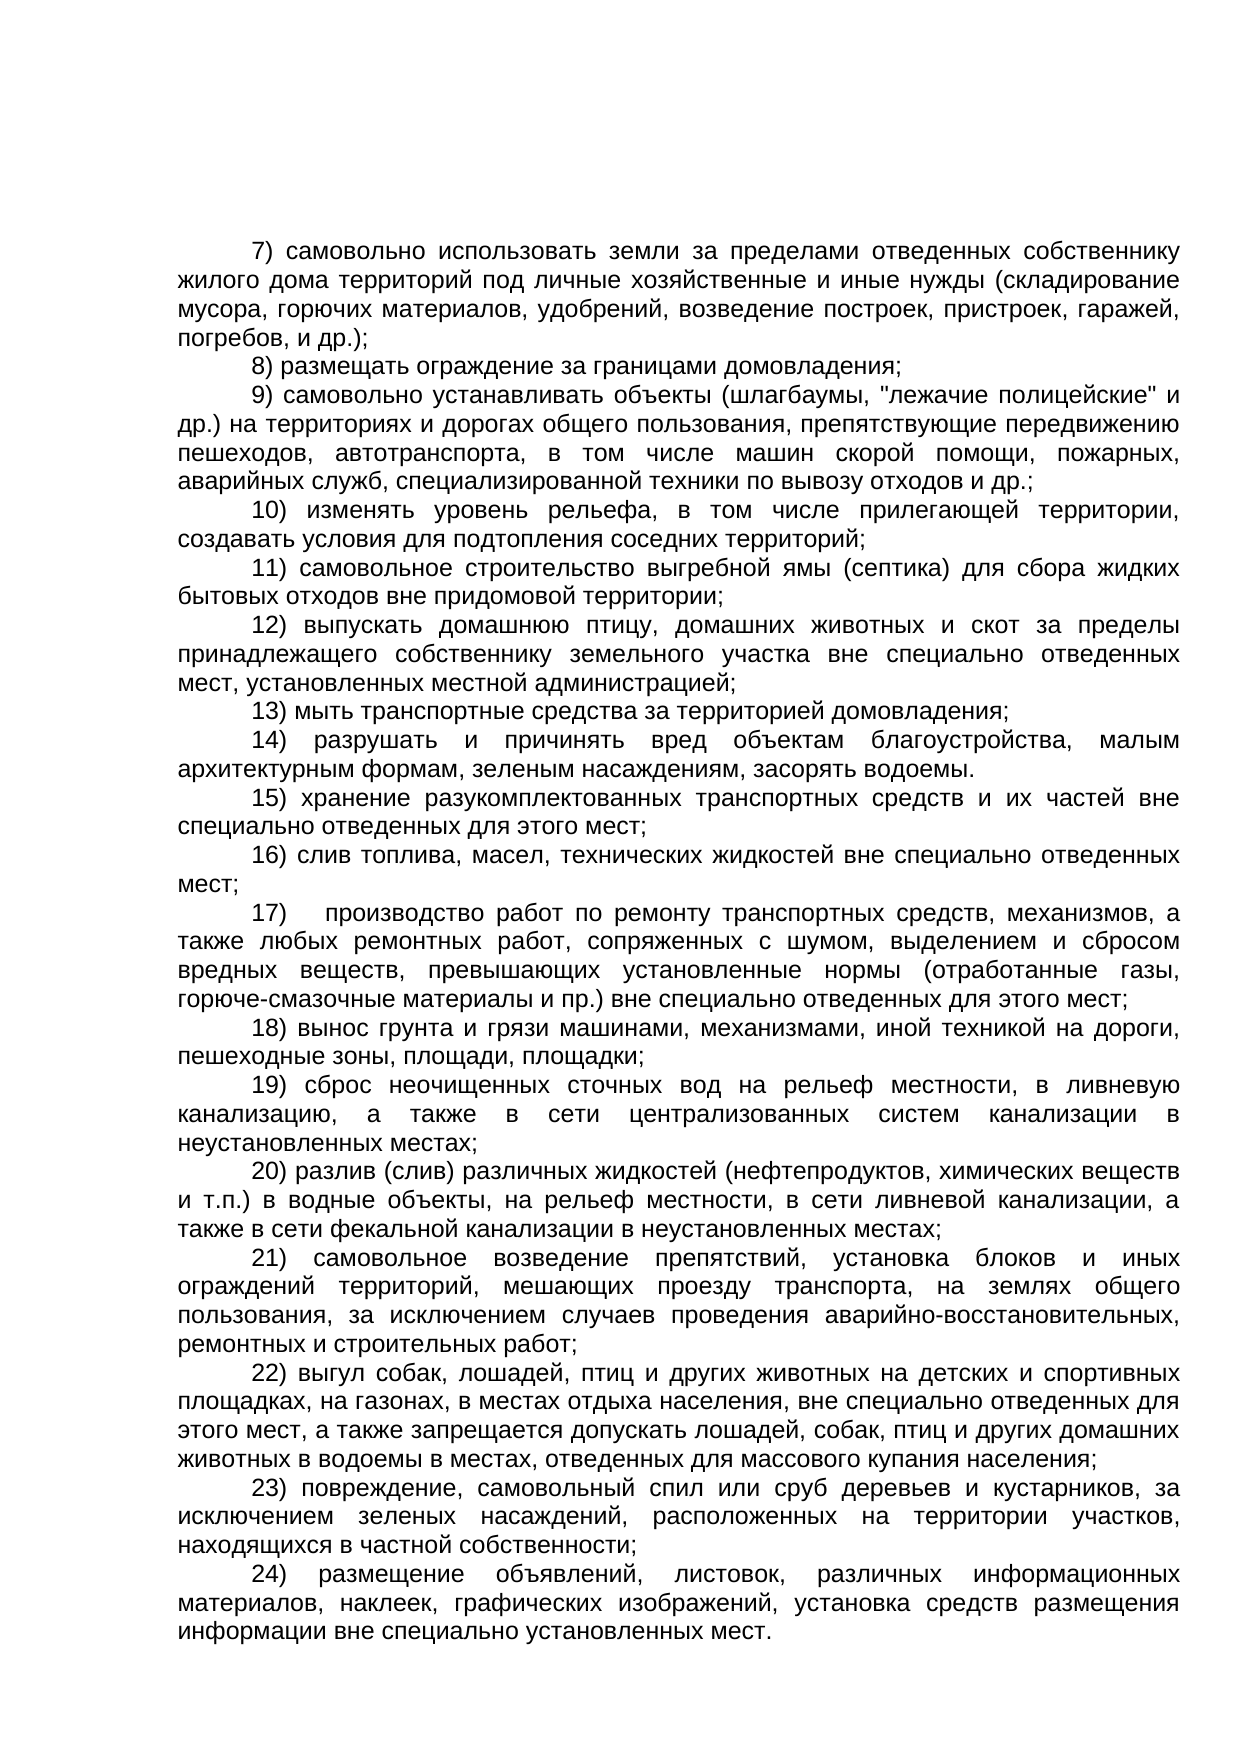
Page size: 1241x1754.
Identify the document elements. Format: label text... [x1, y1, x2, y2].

text 12) выпускать домашнюю птицу, домашних животных и скот за пределы принадлежащего собственнику земельного участка вне специально отведенных мест, установленных местной администрацией; [177, 610, 1181, 696]
text 17) производство работ по ремонту транспортных средств, механизмов, а также любых ремонтных работ, сопряженных с шумом, выделением и сбросом вредных веществ, превышающих установленные нормы (отработанные газы, горюче-смазочные материалы и пр.) вне специально отведенных для этого мест; [177, 897, 1181, 1012]
text 11) самовольное строительство выгребной ямы (септика) для сбора жидких бытовых отходов вне придомовой территории; [177, 552, 1181, 610]
text 8) размещать ограждение за границами домовладения; [177, 351, 1181, 380]
text 9) самовольно устанавливать объекты (шлагбаумы, "лежачие полицейские" и др.) на территориях и дорогах общего пользования, препятствующие передвижению пешеходов, автотранспорта, в том числе машин скорой помощи, пожарных, аварийных служб, специализированной техники по вывозу отходов и др.; [177, 380, 1181, 495]
text 24) размещение объявлений, листовок, различных информационных материалов, наклеек, графических изображений, установка средств размещения информации вне специально установленных мест. [177, 1559, 1181, 1645]
text 23) повреждение, самовольный спил или сруб деревьев и кустарников, за исключением зеленых насаждений, расположенных на территории участков, находящихся в частной собственности; [177, 1472, 1181, 1559]
text 21) самовольное возведение препятствий, установка блоков и иных ограждений территорий, мешающих проезду транспорта, на землях общего пользования, за исключением случаев проведения аварийно-восстановительных, ремонтных и строительных работ; [177, 1242, 1181, 1357]
text 20) разлив (слив) различных жидкостей (нефтепродуктов, химических веществ и т.п.) в водные объекты, на рельеф местности, в сети ливневой канализации, а также в сети фекальной канализации в неустановленных местах; [177, 1156, 1181, 1242]
text 10) изменять уровень рельефа, в том числе прилегающей территории, создавать условия для подтопления соседних территорий; [177, 495, 1181, 552]
text 15) хранение разукомплектованных транспортных средств и их частей вне специально отведенных для этого мест; [177, 782, 1181, 840]
text 22) выгул собак, лошадей, птиц и других животных на детских и спортивных площадках, на газонах, в местах отдыха населения, вне специально отведенных для этого мест, а также запрещается допускать лошадей, собак, птиц и других домашних животных в водоемы в местах, отведенных для массового купания населения; [177, 1357, 1181, 1472]
text 18) вынос грунта и грязи машинами, механизмами, иной техникой на дороги, пешеходные зоны, площади, площадки; [177, 1012, 1181, 1070]
text 16) слив топлива, масел, технических жидкостей вне специально отведенных мест; [177, 840, 1181, 897]
text 7) самовольно использовать земли за пределами отведенных собственнику жилого дома территорий под личные хозяйственные и иные нужды (складирование мусора, горючих материалов, удобрений, возведение построек, пристроек, гаражей, погребов, и др.); [177, 236, 1181, 351]
text 14) разрушать и причинять вред объектам благоустройства, малым архитектурным формам, зеленым насаждениям, засорять водоемы. [177, 725, 1181, 782]
text 19) сброс неочищенных сточных вод на рельеф местности, в ливневую канализацию, а также в сети централизованных систем канализации в неустановленных местах; [177, 1070, 1181, 1156]
text 13) мыть транспортные средства за территорией домовладения; [177, 696, 1181, 725]
